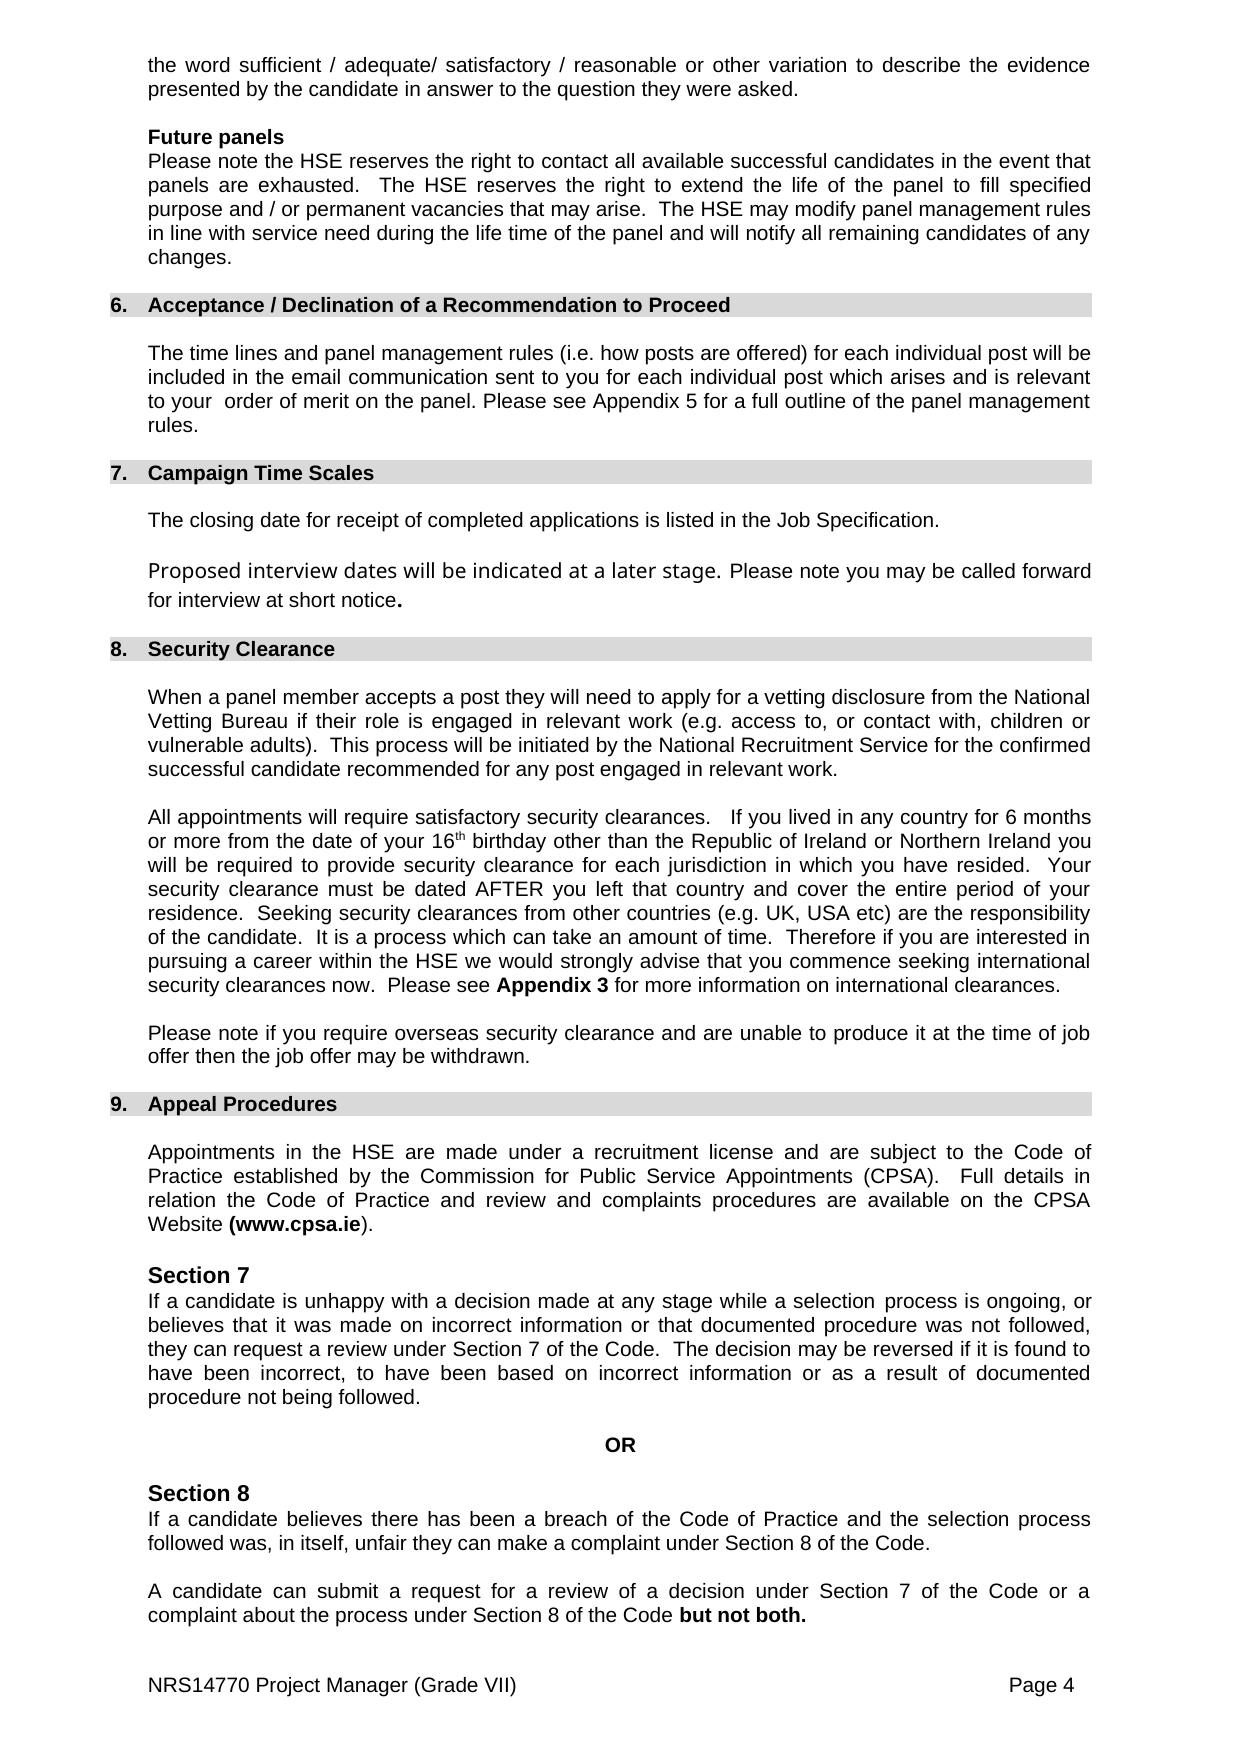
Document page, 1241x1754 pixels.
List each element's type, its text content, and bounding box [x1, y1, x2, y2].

text Please note the HSE reserves the right to contact all available successful candidates in the event that panels are exhausted. The HSE reserves the right to extend the life of the panel to fill specified purpose and / or permanent vacancies that may arise. The HSE may modify panel management rules in line with service need during the life time of the panel and will notify all remaining candidates of any changes. [148, 149, 1092, 269]
text Section 8 [148, 1480, 1092, 1507]
text Appointments in the HSE are made under a recruitment license and are subject to the Code of Practice established by the Commission for Public Service Appointments (CPSA). Full details in relation the Code of Practice and review and complaints procedures are available on the CPSA Website (www.cpsa.ie). [148, 1140, 1092, 1236]
list Security Clearance [110, 637, 1092, 661]
list Campaign Time Scales [110, 460, 1092, 484]
text When a panel member accepts a post they will need to apply for a vetting disclosure from the National Vetting Bureau if their role is engaged in relevant work (e.g. access to, or contact with, children or vulnerable adults). This process will be initiated by the National Recruitment Service for the confirmed successful candidate recommended for any post engaged in relevant work. [148, 685, 1092, 781]
list Acceptance / Declination of a Recommendation to Proceed [110, 293, 1092, 317]
text OR [148, 1432, 1092, 1456]
text Future panels [148, 125, 1092, 149]
text If a candidate is unhappy with a decision made at any stage while a selection process is ongoing, or believes that it was made on incorrect information or that documented procedure was not followed, they can request a review under Section 7 of the Code. The decision may be reversed if it is found to have been incorrect, to have been based on incorrect information or as a result of documented procedure not being followed. [148, 1289, 1092, 1408]
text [148, 53, 1092, 101]
text Section 7 [148, 1262, 1092, 1289]
text Proposed interview dates will be indicated at a later stage. Please note you may be called forward for interview at short notice. [148, 556, 1092, 613]
list Appeal Procedures [110, 1092, 1092, 1116]
text All appointments will require satisfactory security clearances. If you lived in any country for 6 months or more from the date of your 16th birthday other than the Republic of Ireland or Northern Ireland you will be required to provide security clearance for each jurisdiction in which you have resided. Your security clearance must be dated AFTER you left that country and cover the entire period of your residence. Seeking security clearances from other countries (e.g. , USA etc) are the responsibility of the candidate. It is a process which can take an amount of time. Therefore if you are interested in pursuing a career within the we would strongly advise that you commence seeking international security clearances now. Please see Appendix 3 for more information on international clearances. [148, 805, 1092, 996]
text A candidate can submit a request for a review of a decision under Section 7 of the Code or a complaint about the process under Section 8 of the Code but not both. [148, 1579, 1092, 1627]
text The time lines and panel management rules (i.e. how posts are offered) for each individual post will be included in the email communication sent to you for each individual post which arises and is relevant to your order of merit on the panel. Please see Appendix 5 for a full outline of the panel management rules. [148, 341, 1092, 436]
text The closing date for receipt of completed applications is listed in the Job Specification. [148, 508, 1092, 532]
text If a candidate believes there has been a breach of the Code of Practice and the selection process followed was, in itself, unfair they can make a complaint under Section 8 of the Code. [148, 1507, 1092, 1555]
text Please note if you require overseas security clearance and are unable to produce it at the time of job offer then the job offer may be withdrawn. [148, 1020, 1092, 1068]
